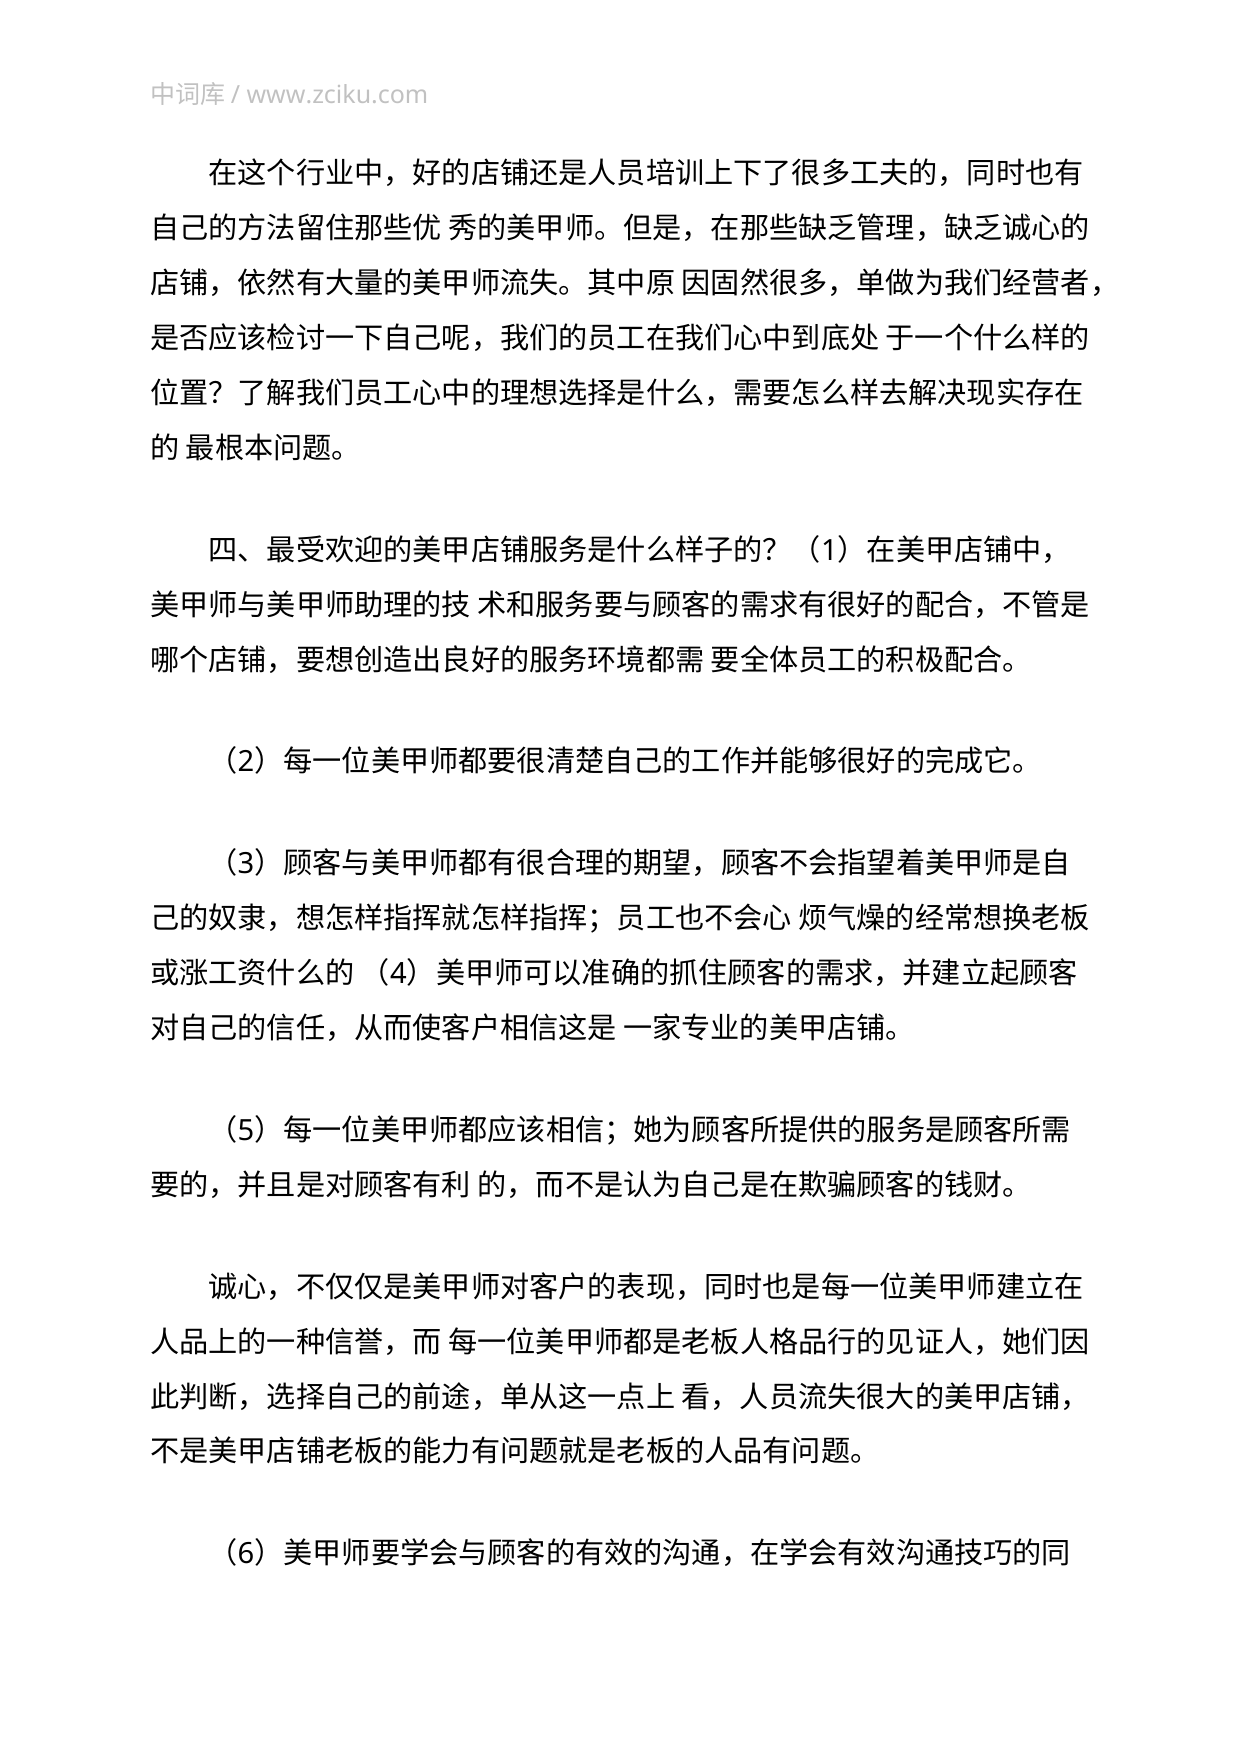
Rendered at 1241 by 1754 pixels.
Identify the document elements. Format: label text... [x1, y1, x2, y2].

text 诚心，不仅仅是美甲师对客户的表现，同时也是每一位美甲师建立在人品上的一种信誉，而 每一位美甲师都是老板人格品行的见证人，她们因此判断，选择自己的前途，单从这一点上 看，人员流失很大的美甲店铺，不是美甲店铺老板的能力有问题就是老板的人品有问题。 [150, 1263, 1090, 1470]
text （3）顾客与美甲师都有很合理的期望，顾客不会指望着美甲师是自己的奴隶，想怎样指挥就怎样指挥；员工也不会心 烦气燥的经常想换老板或涨工资什么的 （4）美甲师可以准确的抓住顾客的需求，并建立起顾客对自己的信任，从而使客户相信这是 一家专业的美甲店铺。 [150, 840, 1090, 1047]
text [150, 1530, 1090, 1572]
text （2）每一位美甲师都要很清楚自己的工作并能够很好的完成它。 [150, 738, 1090, 780]
text （5）每一位美甲师都应该相信；她为顾客所提供的服务是顾客所需要的，并且是对顾客有利 的，而不是认为自己是在欺骗顾客的钱财。 [150, 1107, 1090, 1204]
text 在这个行业中，好的店铺还是人员培训上下了很多工夫的，同时也有自己的方法留住那些优 秀的美甲师。但是，在那些缺乏管理，缺乏诚心的店铺，依然有大量的美甲师流失。其中原 因固然很多，单做为我们经营者，是否应该检讨一下自己呢，我们的员工在我们心中到底处 于一个什么样的位置？了解我们员工心中的理想选择是什么，需要怎么样去解决现实存在的 最根本问题。 [150, 150, 1090, 467]
text 四、最受欢迎的美甲店铺服务是什么样子的？（1）在美甲店铺中，美甲师与美甲师助理的技 术和服务要与顾客的需求有很好的配合，不管是哪个店铺，要想创造出良好的服务环境都需 要全体员工的积极配合。 [150, 526, 1090, 678]
